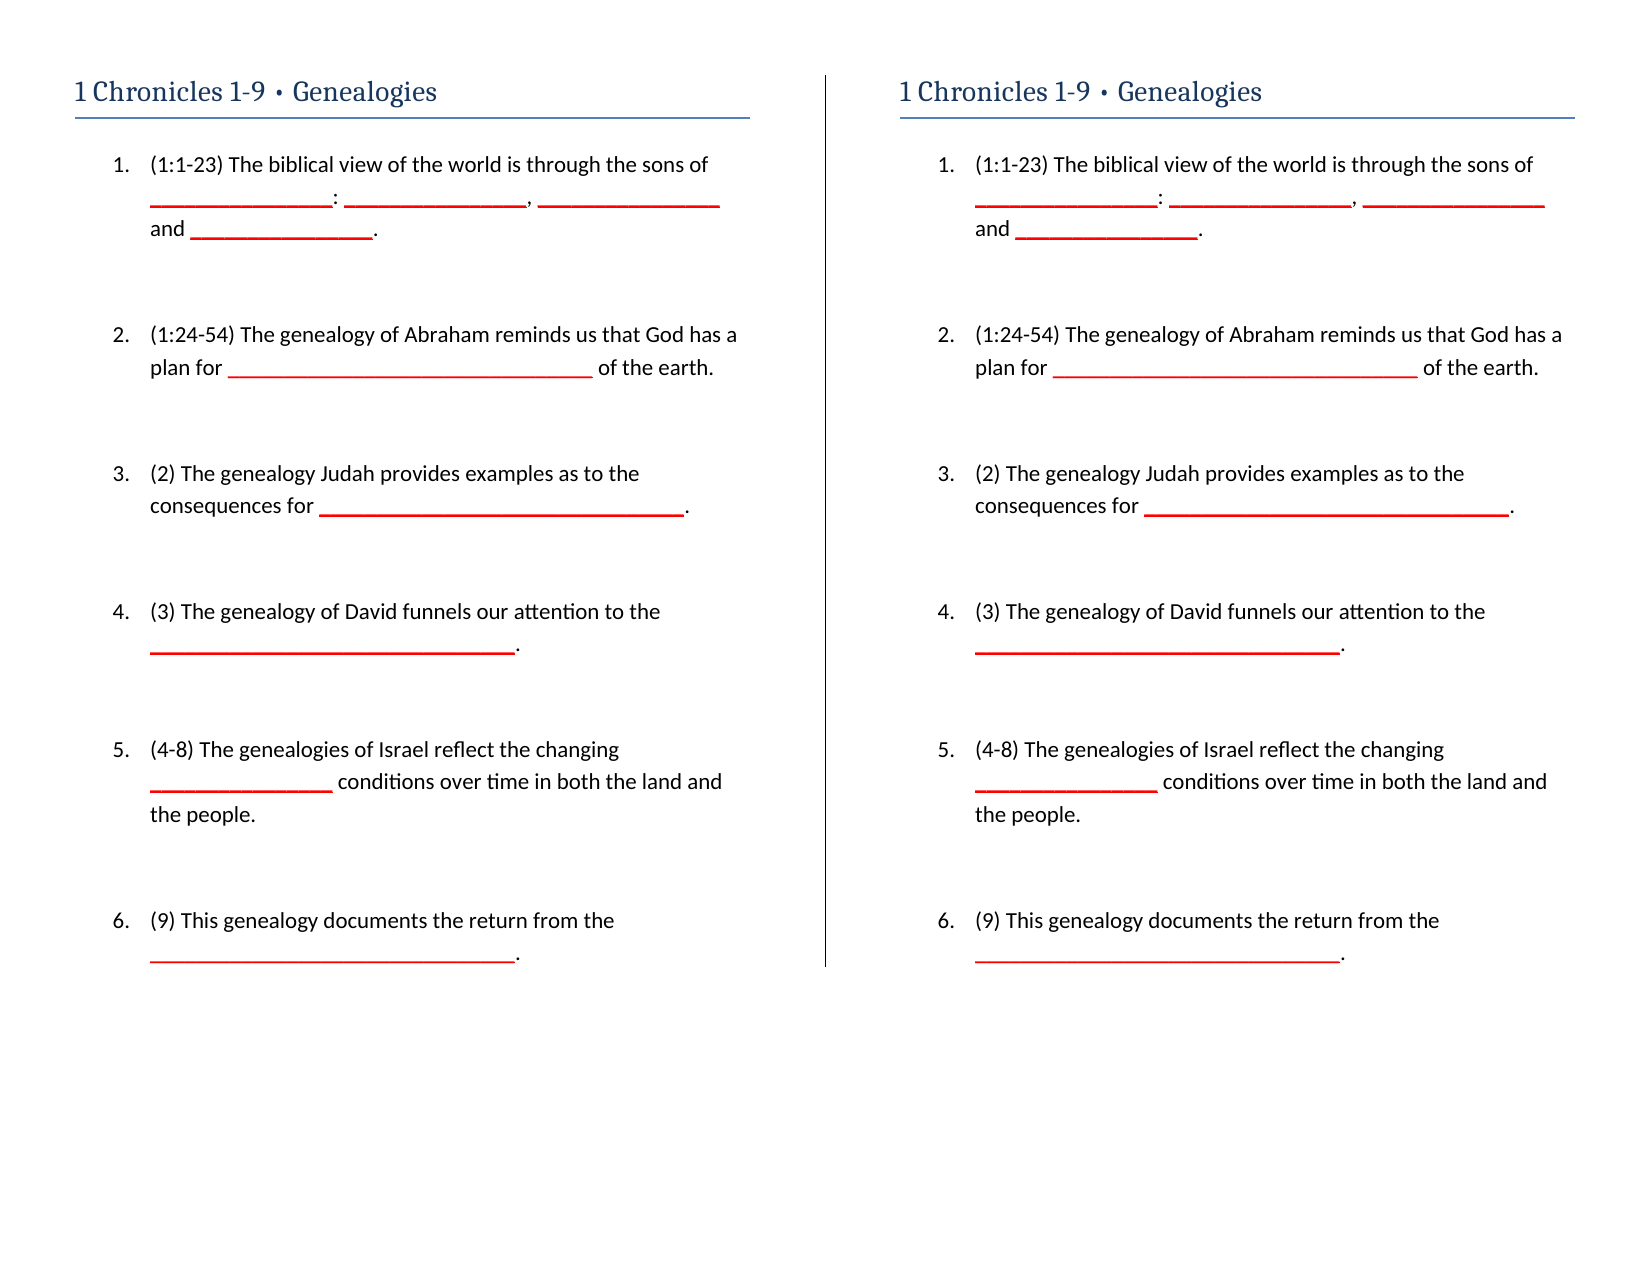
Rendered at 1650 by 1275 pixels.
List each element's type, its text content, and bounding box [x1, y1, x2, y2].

list (3) The genealogy of David funnels our attention to the ________________________________. [937, 597, 1575, 657]
list (1:24-54) The genealogy of Abraham reminds us that God has a plan for ________________________________ of the earth. [937, 321, 1575, 381]
list (1:1-23) The biblical view of the world is through the sons of ________________: ________________, ________________ and ________________. [937, 150, 1575, 243]
list (9) This genealogy documents the return from the ________________________________. [112, 906, 750, 966]
title 1 Chronicles 1-9 • Genealogies [900, 75, 1575, 117]
list (4-8) The genealogies of Israel reflect the changing ________________ conditions over time in both the land and the people. [937, 735, 1575, 828]
list (1:1-23) The biblical view of the world is through the sons of ________________: ________________, ________________ and ________________. [112, 150, 750, 243]
title 1 Chronicles 1-9 • Genealogies [75, 75, 750, 117]
list (9) This genealogy documents the return from the ________________________________. [937, 906, 1575, 966]
list (2) The genealogy Judah provides examples as to the consequences for ________________________________. [112, 459, 750, 519]
list (4-8) The genealogies of Israel reflect the changing ________________ conditions over time in both the land and the people. [112, 735, 750, 828]
list (1:24-54) The genealogy of Abraham reminds us that God has a plan for ________________________________ of the earth. [112, 321, 750, 381]
list (3) The genealogy of David funnels our attention to the ________________________________. [112, 597, 750, 657]
list (2) The genealogy Judah provides examples as to the consequences for ________________________________. [937, 459, 1575, 519]
